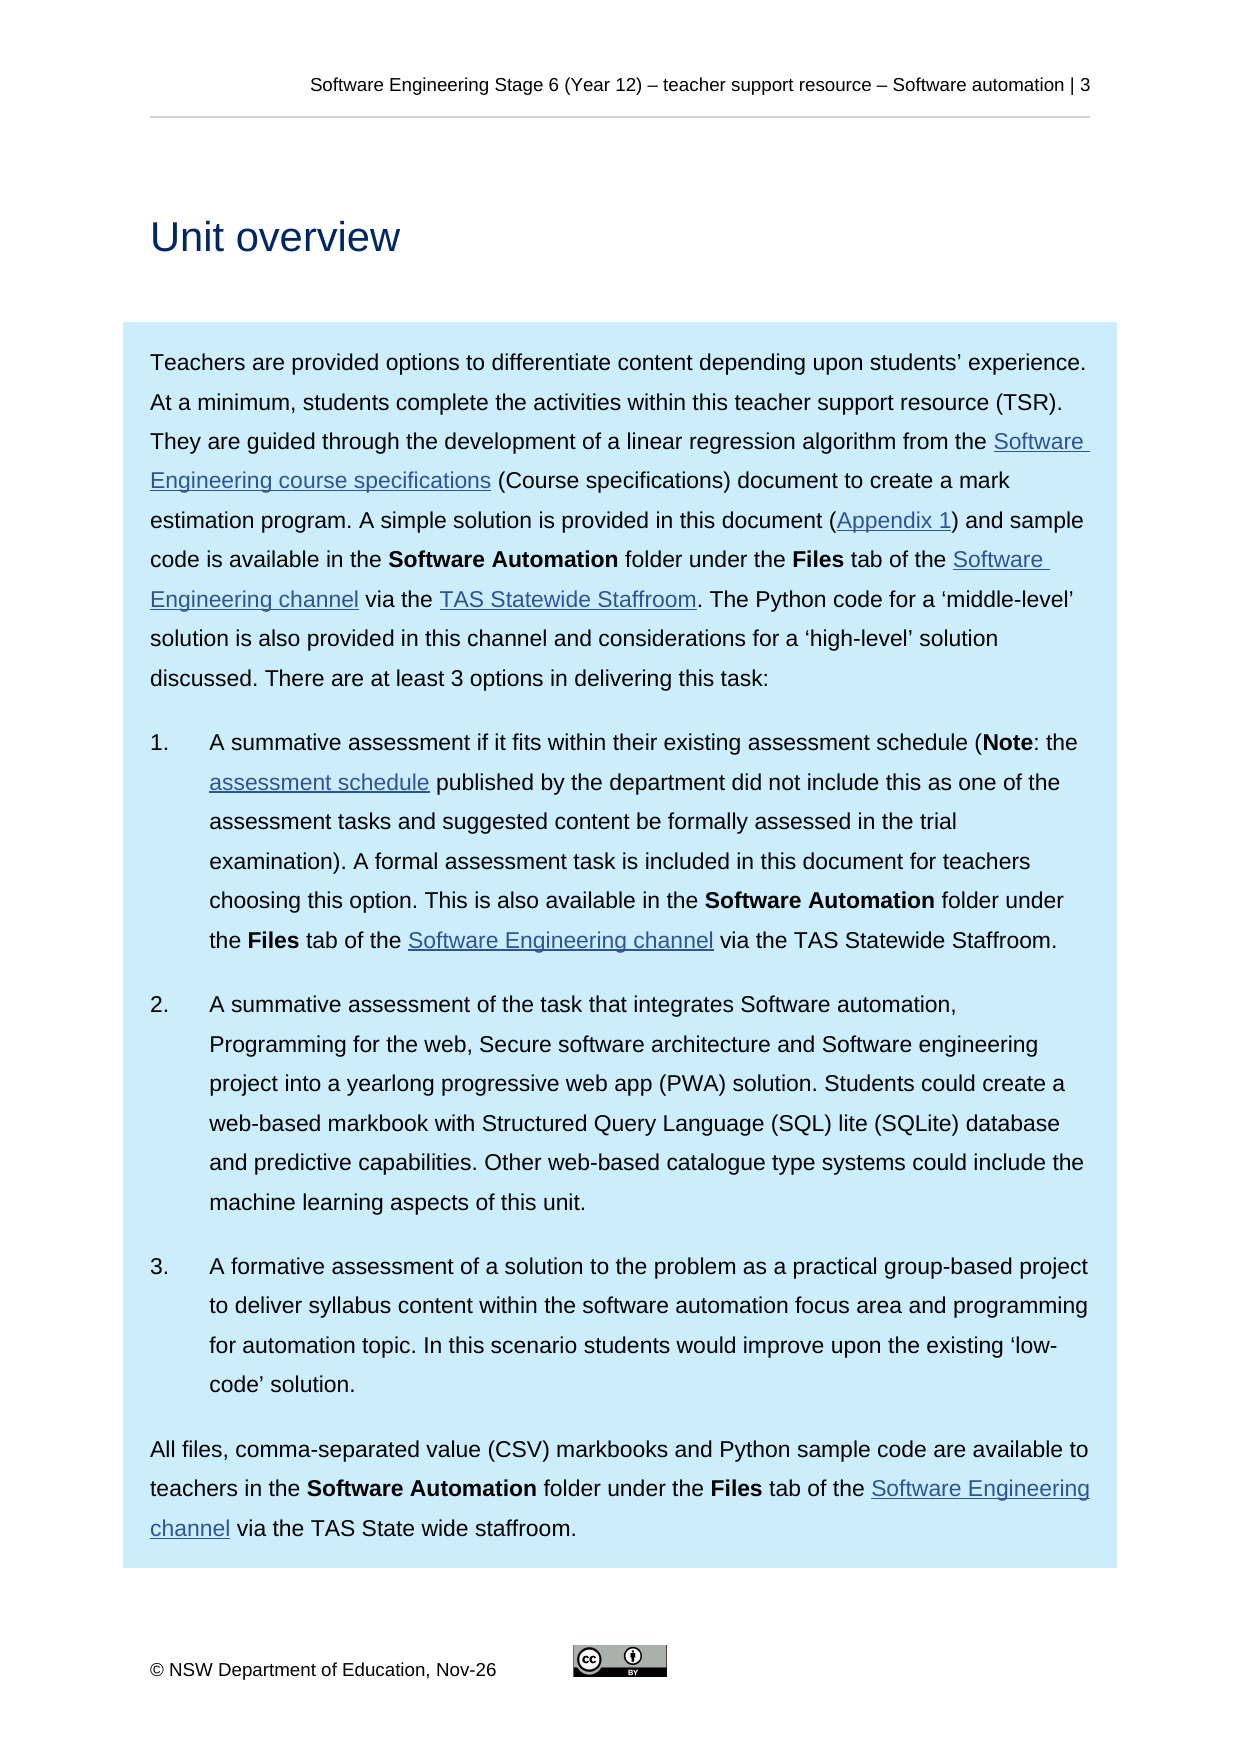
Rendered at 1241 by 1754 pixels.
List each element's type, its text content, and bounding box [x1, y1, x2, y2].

subtitle Unit overview [150, 212, 1090, 260]
picture [573, 1645, 667, 1677]
text Teachers are provided options to differentiate content depending upon students’ experience. At a minimum, students complete the activities within this teacher support resource (TSR). They are guided through the development of a linear regression algorithm from the Software Engineering course specifications (Course specifications) document to create a mark estimation program. A simple solution is provided in this document (Appendix 1) and sample code is available in the Software Automation folder under the Files tab of the Software Engineering channel via the TAS Statewide Staffroom. The Python code for a ‘middle-level’ solution is also provided in this channel and considerations for a ‘high-level’ solution discussed. There are at least 3 options in delivering this task: [129, 328, 1111, 691]
text All files, comma-separated value (CSV) markbooks and Python sample code are available to teachers in the Software Automation folder under the Files tab of the Software Engineering channel via the TAS State wide staffroom. [129, 1409, 1111, 1562]
list A formative assessment of a solution to the problem as a practical group-based project to deliver syllabus content within the software automation focus area and programming for automation topic. In this scenario students would improve upon the existing ‘low-code’ solution. [129, 1226, 1111, 1398]
list A summative assessment of the task that integrates Software automation, Programming for the web, Secure software architecture and Software engineering project into a yearlong progressive web app (PWA) solution. Students could create a web-based markbook with Structured Query Language (SQL) lite (SQLite) database and predictive capabilities. Other web-based catalogue type systems could include the machine learning aspects of this unit. [129, 964, 1111, 1215]
list A summative assessment if it fits within their existing assessment schedule (Note: the assessment schedule published by the department did not include this as one of the assessment tasks and suggested content be formally assessed in the trial examination). A formal assessment task is included in this document for teachers choosing this option. This is also available in the Software Automation folder under the Files tab of the Software Engineering channel via the TAS Statewide Staffroom. [129, 702, 1111, 953]
